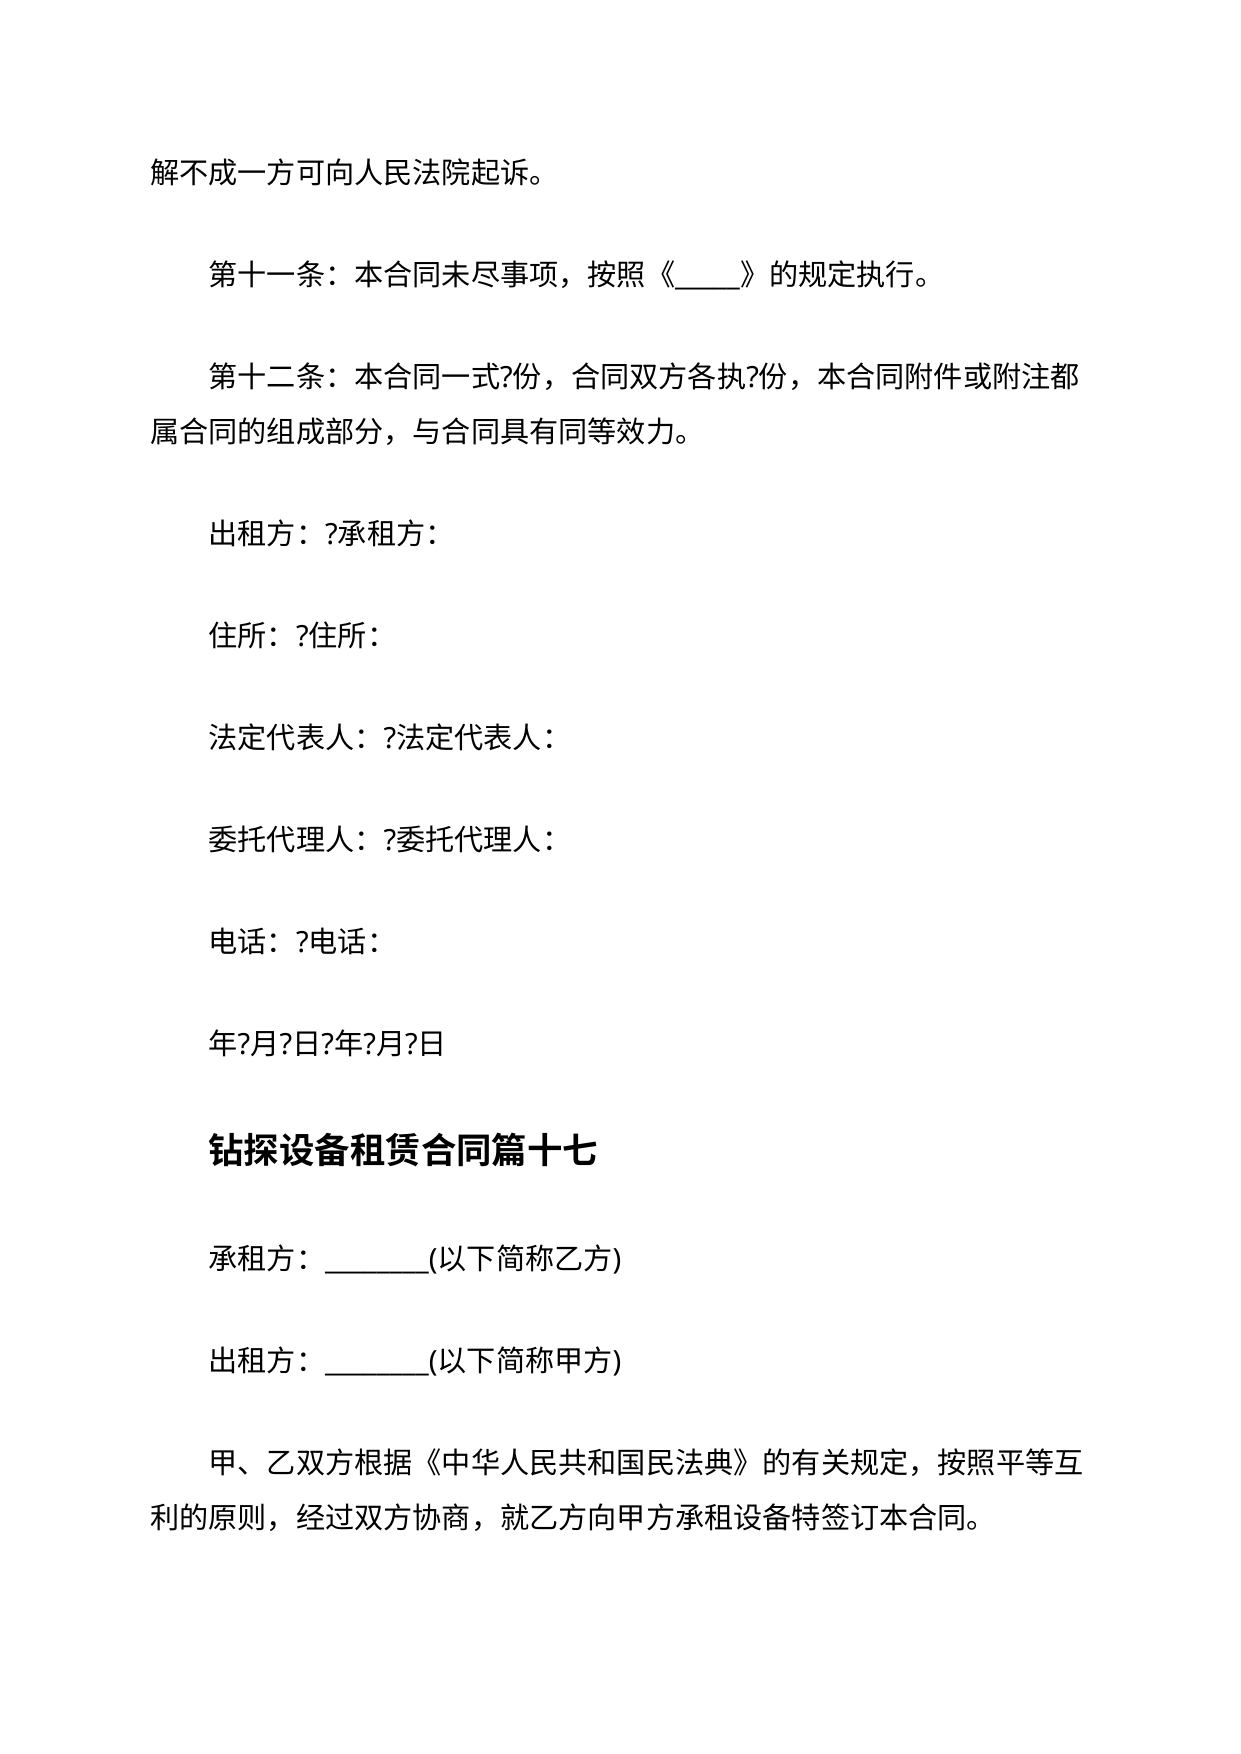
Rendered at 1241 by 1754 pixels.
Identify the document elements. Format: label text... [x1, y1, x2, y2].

text 住所：?住所： [150, 612, 1090, 655]
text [150, 150, 1090, 192]
text 出租方：?承租方： [150, 511, 1090, 553]
text 出租方：________(以下简称甲方) [150, 1338, 1090, 1380]
text 承租方：________(以下简称乙方) [150, 1236, 1090, 1278]
text 甲、乙双方根据《中华人民共和国民法典》的有关规定，按照平等互利的原则，经过双方协商，就乙方向甲方承租设备特签订本合同。 [150, 1440, 1090, 1537]
text 年?月?日?年?月?日 [150, 1020, 1090, 1063]
text 委托代理人：?委托代理人： [150, 816, 1090, 859]
text 第十一条：本合同未尽事项，按照《_____》的规定执行。 [150, 252, 1090, 294]
text 第十二条：本合同一式?份，合同双方各执?份，本合同附件或附注都属合同的组成部分，与合同具有同等效力。 [150, 354, 1090, 451]
text 法定代表人：?法定代表人： [150, 714, 1090, 757]
text 钻探设备租赁合同篇十七 [150, 1122, 1090, 1174]
text 电话：?电话： [150, 918, 1090, 961]
